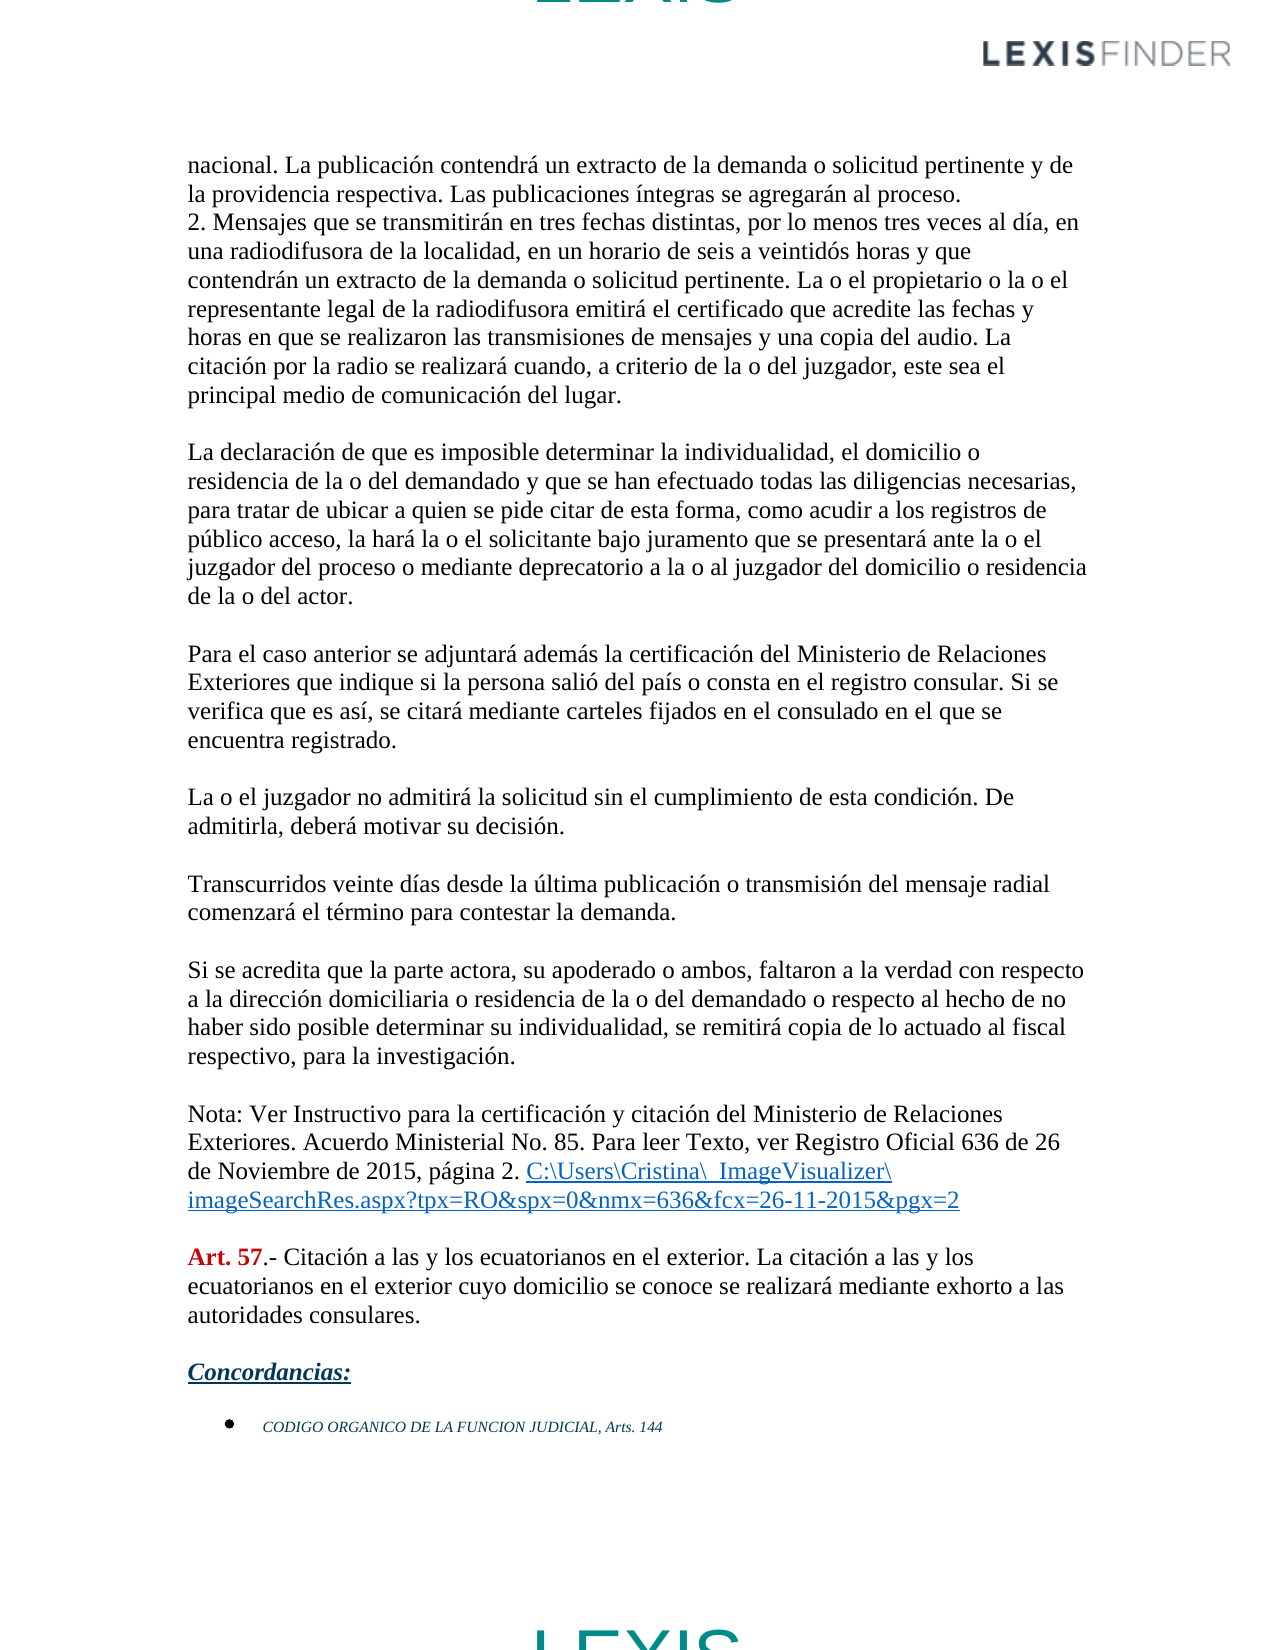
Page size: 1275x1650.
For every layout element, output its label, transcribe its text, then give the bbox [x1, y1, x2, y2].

picture [385, 1427, 393, 1432]
picture [605, 1423, 611, 1432]
picture [983, 41, 1231, 66]
picture [328, 1427, 337, 1432]
picture [540, 1422, 547, 1432]
picture [369, 1422, 374, 1432]
picture [349, 1422, 359, 1426]
picture [579, 1423, 585, 1432]
picture [565, 1422, 575, 1426]
picture [515, 1422, 520, 1432]
picture [478, 1422, 482, 1432]
picture [647, 1423, 653, 1430]
list CODIGO ORGANICO DE LA FUNCION JUDICIAL, Arts. 144 [225, 1415, 1087, 1438]
picture [469, 1422, 477, 1432]
picture [622, 1427, 630, 1432]
picture [654, 1422, 661, 1430]
picture [359, 1423, 365, 1432]
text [187, 150, 1087, 1386]
picture [489, 1422, 499, 1426]
picture [443, 1423, 449, 1432]
picture [411, 1428, 421, 1432]
